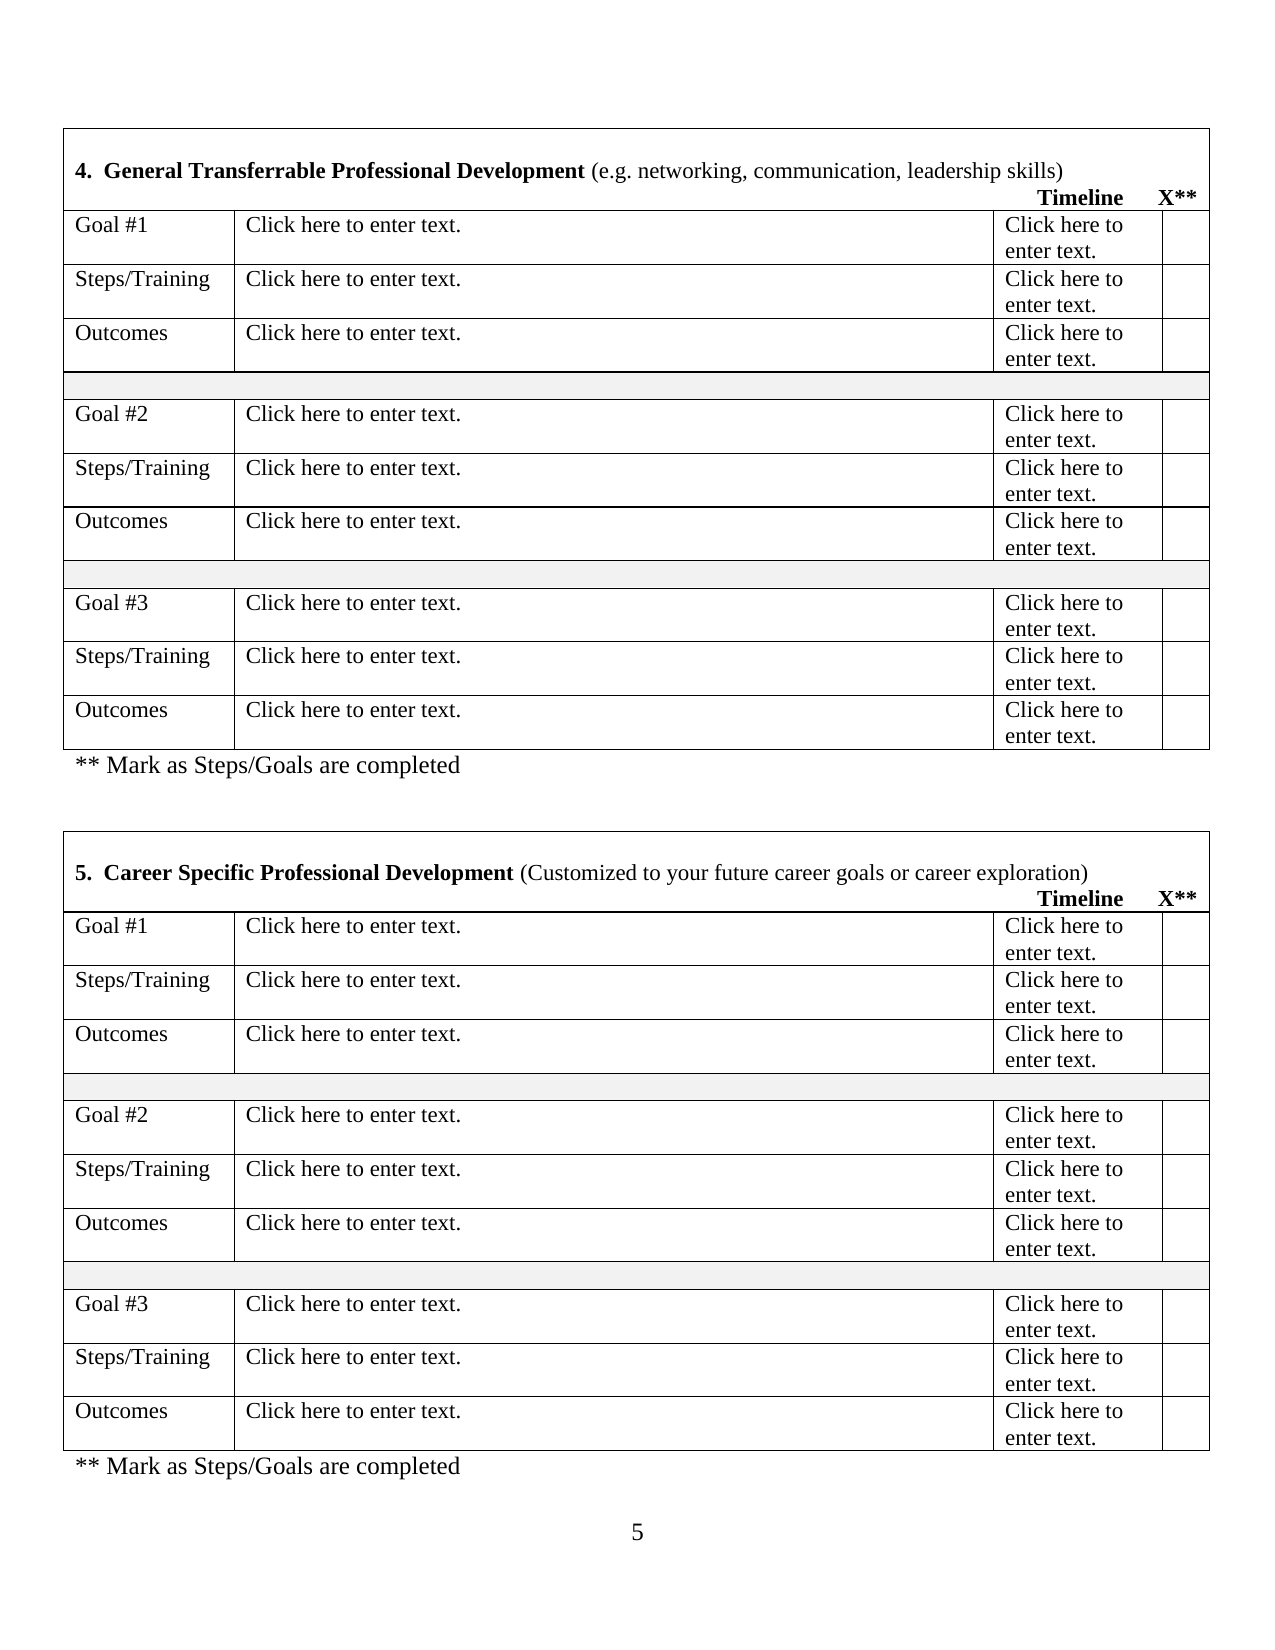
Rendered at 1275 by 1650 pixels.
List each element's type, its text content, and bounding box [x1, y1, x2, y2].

table_cell [1163, 508, 1209, 560]
table_cell Outcomes [64, 508, 234, 560]
table_cell [1163, 265, 1209, 318]
table_cell [64, 561, 1209, 587]
table_cell Outcomes [64, 1020, 234, 1073]
table_cell [1163, 913, 1209, 965]
table_cell Steps/Training [64, 265, 234, 318]
table_cell Goal #3 [64, 1290, 234, 1342]
table_cell Goal #3 [64, 589, 234, 641]
table_cell Steps/Training [64, 966, 234, 1019]
table_header 5. Career Specific Professional Development (Customized to your future career goals or career exploration) Timeline X** [64, 832, 1209, 911]
table_cell [64, 1074, 1209, 1100]
table_cell Goal #2 [64, 400, 234, 453]
table_cell Steps/Training [64, 642, 234, 695]
table_cell [1163, 696, 1209, 749]
text ** Mark as Steps/Goals are completed [75, 750, 1200, 778]
table_cell [1163, 1397, 1209, 1450]
table_cell [1163, 319, 1209, 371]
table_cell Outcomes [64, 1209, 234, 1261]
table_cell [1163, 966, 1209, 1019]
table_cell Outcomes [64, 319, 234, 371]
table_cell Outcomes [64, 696, 234, 749]
table_cell [1163, 589, 1209, 641]
table_cell Goal #1 [64, 913, 234, 965]
table_cell Goal #1 [64, 211, 234, 264]
table_cell [64, 1262, 1209, 1289]
table_cell [1163, 400, 1209, 453]
table_cell [1163, 211, 1209, 264]
table_cell [1163, 1344, 1209, 1396]
table_cell [1163, 1020, 1209, 1073]
table_cell Steps/Training [64, 454, 234, 506]
table_cell Goal #2 [64, 1101, 234, 1154]
table_cell [64, 373, 1209, 399]
text ** Mark as Steps/Goals are completed [75, 1451, 1200, 1480]
table_cell Outcomes [64, 1397, 234, 1450]
table_cell Steps/Training [64, 1155, 234, 1207]
table_cell [1163, 1290, 1209, 1342]
table_cell [1163, 642, 1209, 695]
table_cell [1163, 454, 1209, 506]
table_cell [1163, 1155, 1209, 1207]
table_cell [1163, 1101, 1209, 1154]
table_header 4. General Transferrable Professional Development (e.g. networking, communication, leadership skills) Timeline X** [64, 129, 1209, 210]
table_cell Steps/Training [64, 1344, 234, 1396]
table_cell [1163, 1209, 1209, 1261]
